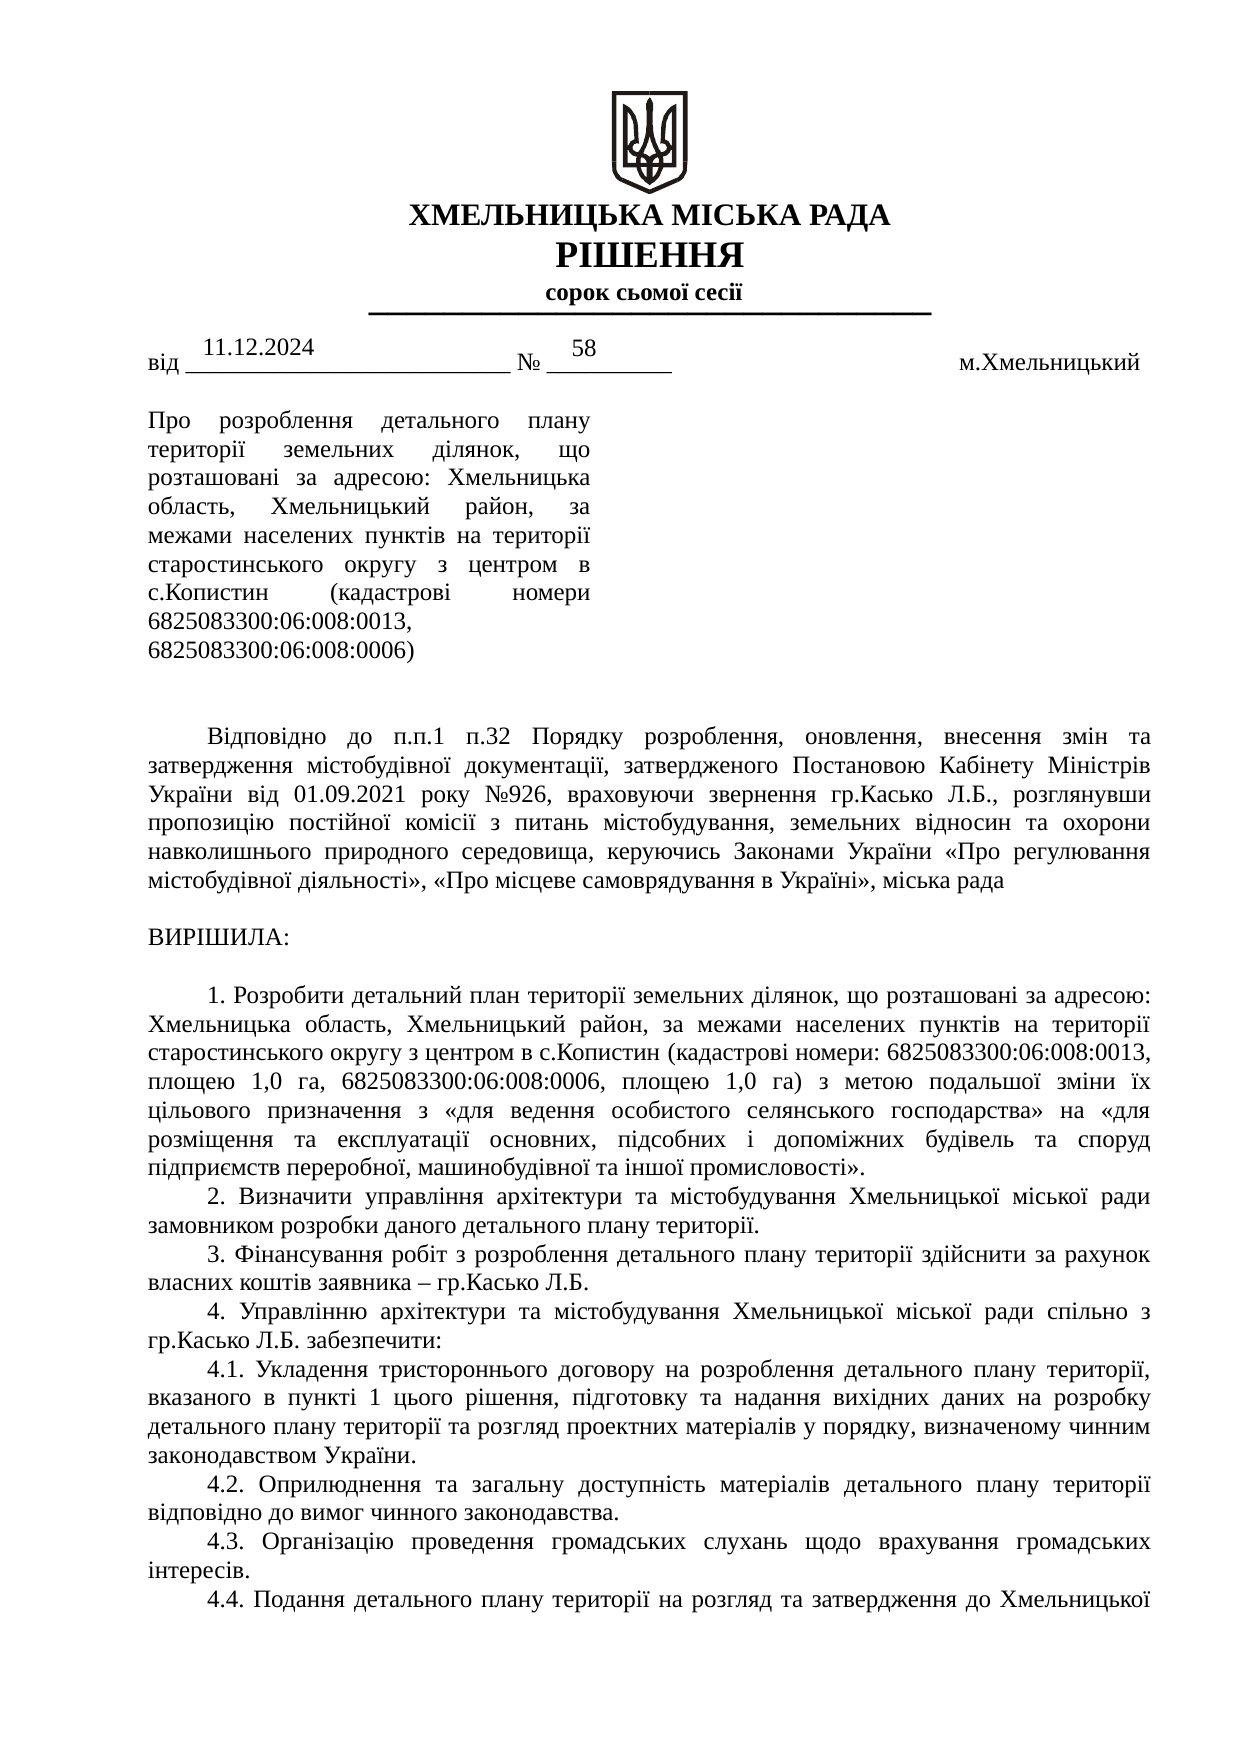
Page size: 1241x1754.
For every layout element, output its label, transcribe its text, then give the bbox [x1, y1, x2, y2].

text 2. Визначити управління архітектури та містобудування Хмельницької міської ради замовником розробки даного детального плану території. [148, 1181, 1152, 1239]
text ХМЕЛЬНИЦЬКА МІСЬКА РАДА [148, 196, 1152, 232]
text 4.1. Укладення тристороннього договору на розроблення детального плану території, вказаного в пункті 1 цього рішення, підготовку та надання вихідних даних на розробку детального плану території та розгляд проектних матеріалів у порядку, визначеному чинним законодавством України. [148, 1354, 1152, 1469]
text 4. Управлінню архітектури та містобудування Хмельницької міської ради спільно з гр.Касько Л.Б. забезпечити: [148, 1296, 1152, 1354]
text ВИРІШИЛА: [148, 922, 1152, 951]
text РІШЕННЯ [148, 232, 1152, 276]
text Відповідно до п.п.1 п.32 Порядку розроблення, оновлення, внесення змін та затвердження містобудівної документації, затвердженого Постановою Кабінету Міністрів України від 01.09.2021 року №926, враховуючи звернення гр.Касько Л.Б., розглянувши пропозицію постійної комісії з питань містобудування, земельних відносин та охорони навколишнього природного середовища, керуючись Законами України «Про регулювання містобудівної діяльності», «Про місцеве самоврядування в Україні», міська рада [148, 721, 1152, 894]
text 1. Розробити детальний план території земельних ділянок, що розташовані за адресою: Хмельницька область, Хмельницький район, за межами населених пунктів на території старостинського округу з центром в с.Копистин (кадастрові номери: 6825083300:06:008:0013, площею 1,0 га, 6825083300:06:008:0006, площею 1,0 га) з метою подальшої зміни їх цільового призначення з «для ведення особистого селянського господарства» на «для розміщення та експлуатації основних, підсобних і допоміжних будівель та споруд підприємств переробної, машинобудівної та іншої промисловості». [148, 980, 1152, 1181]
text Про розроблення детального плану території земельних ділянок, що розташовані за адресою: Хмельницька область, Хмельницький район, за межами населених пунктів на території старостинського округу з центром в с.Копистин (кадастрові номери 6825083300:06:008:0013, 6825083300:06:008:0006) [148, 405, 591, 664]
text ______________________________ [148, 276, 1152, 319]
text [148, 1584, 1152, 1612]
text 4.2. Оприлюднення та загальну доступність матеріалів детального плану території відповідно до вимог чинного законодавства. [148, 1469, 1152, 1526]
text 3. Фінансування робіт з розроблення детального плану території здійснити за рахунок власних коштів заявника – гр.Касько Л.Б. [148, 1239, 1152, 1296]
text 4.3. Організацію проведення громадських слухань щодо врахування громадських інтересів. [148, 1526, 1152, 1584]
text від __________________________ № __________ м.Хмельницький [148, 347, 1152, 376]
